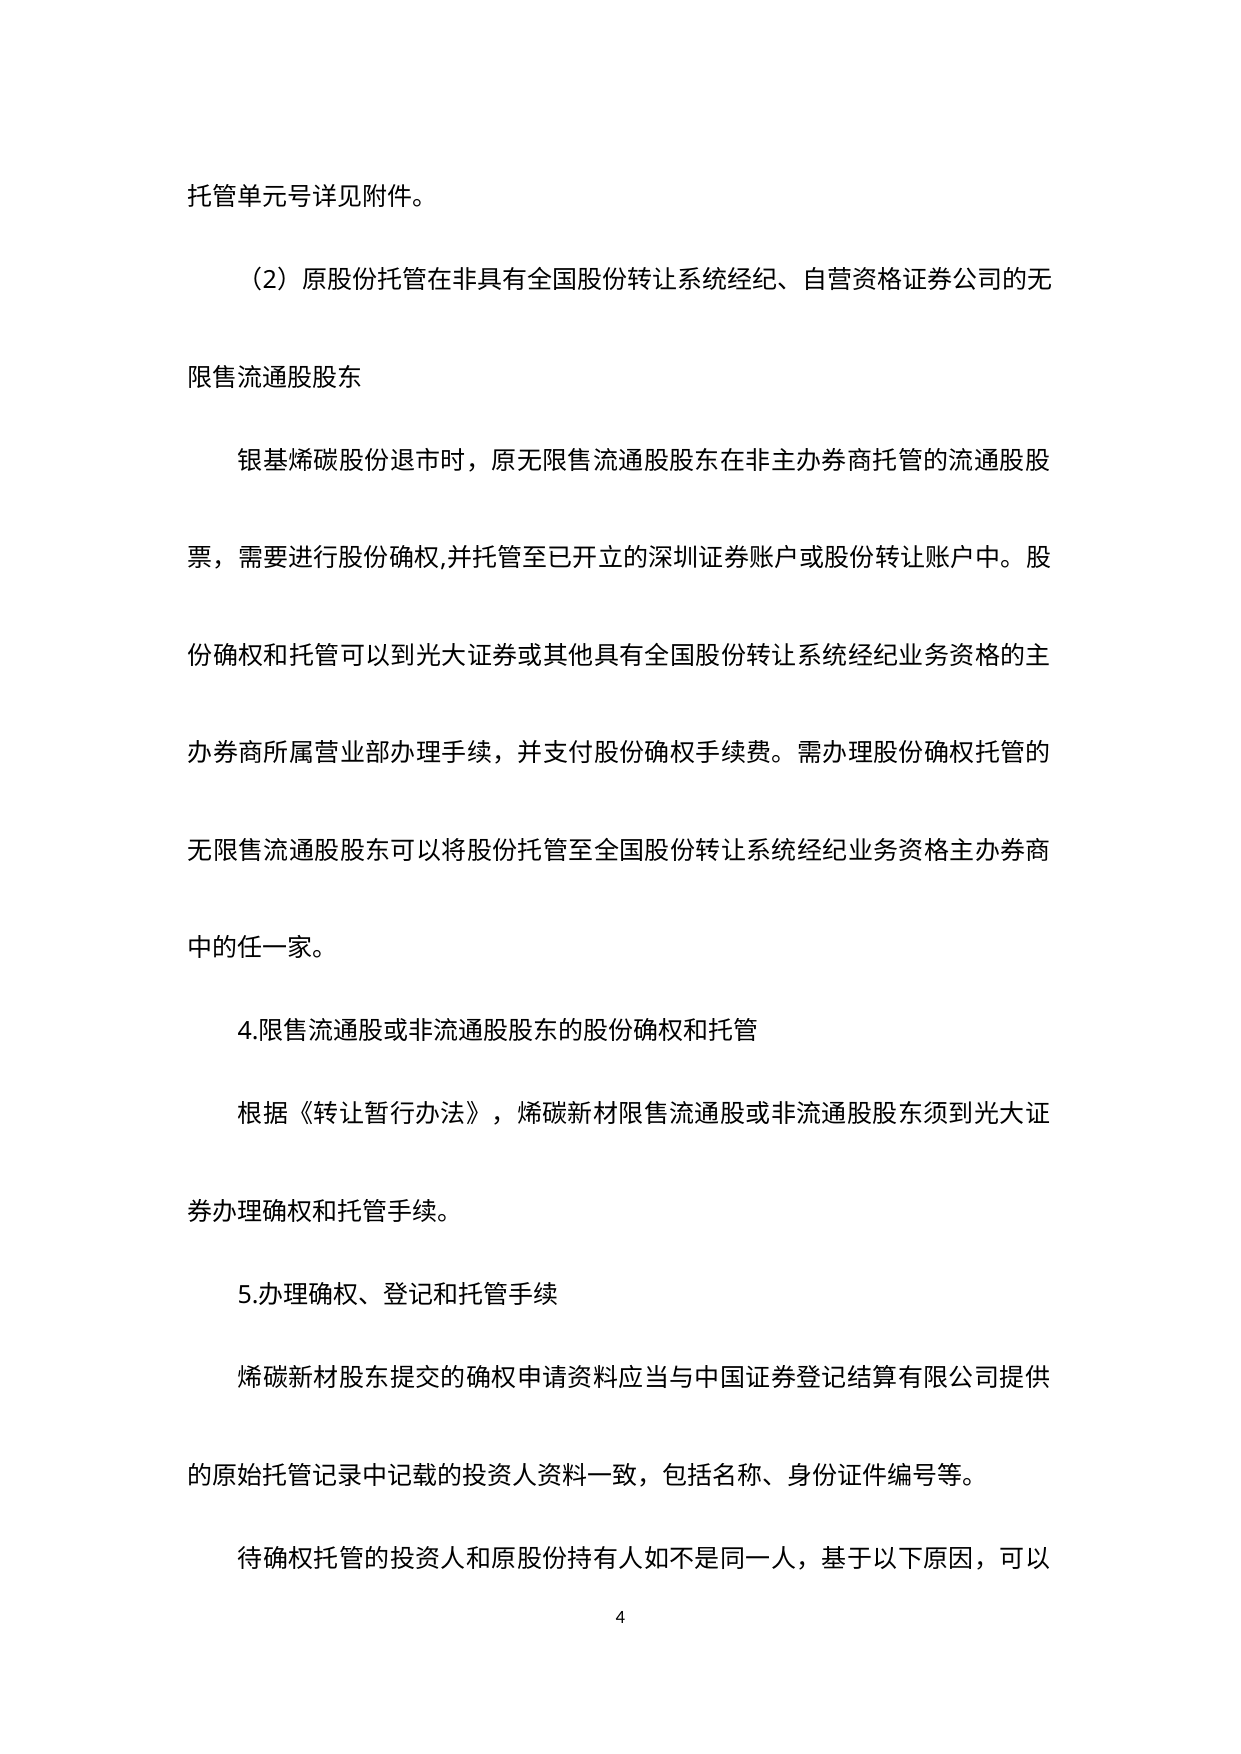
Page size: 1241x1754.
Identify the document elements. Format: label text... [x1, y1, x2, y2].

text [187, 1524, 1053, 1589]
text 烯碳新材股东提交的确权申请资料应当与中国证券登记结算有限公司提供的原始托管记录中记载的投资人资料一致，包括名称、身份证件编号等。 [187, 1343, 1053, 1506]
text （2）原股份托管在非具有全国股份转让系统经纪、自营资格证券公司的无限售流通股股东 [187, 245, 1053, 408]
text 5.办理确权、登记和托管手续 [187, 1260, 1053, 1325]
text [187, 162, 1053, 227]
text 根据《转让暂行办法》，烯碳新材限售流通股或非流通股股东须到光大证券办理确权和托管手续。 [187, 1079, 1053, 1242]
text 银基烯碳股份退市时，原无限售流通股股东在非主办券商托管的流通股股票，需要进行股份确权,并托管至已开立的深圳证券账户或股份转让账户中。股份确权和托管可以到光大证券或其他具有全国股份转让系统经纪业务资格的主办券商所属营业部办理手续，并支付股份确权手续费。需办理股份确权托管的无限售流通股股东可以将股份托管至全国股份转让系统经纪业务资格主办券商中的任一家。 [187, 426, 1053, 978]
text 4.限售流通股或非流通股股东的股份确权和托管 [187, 996, 1053, 1061]
